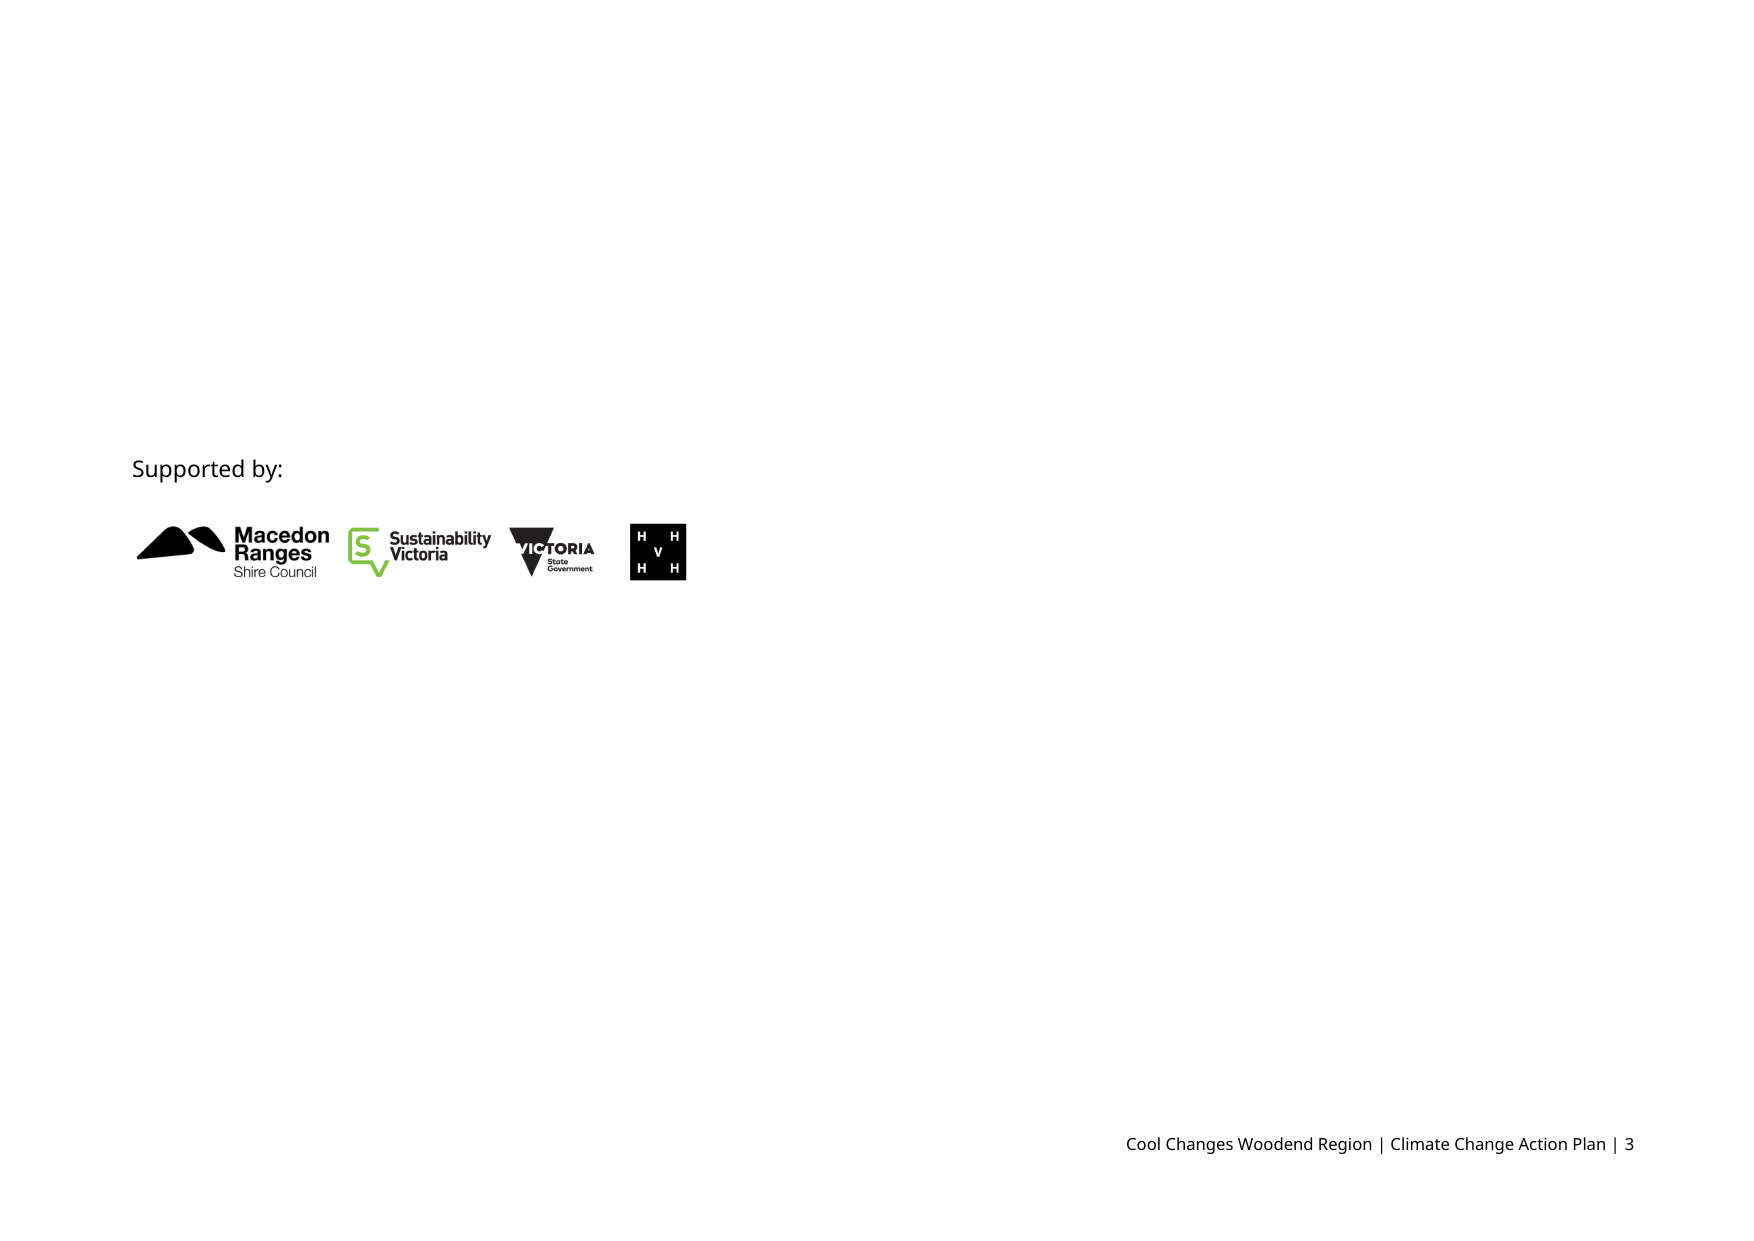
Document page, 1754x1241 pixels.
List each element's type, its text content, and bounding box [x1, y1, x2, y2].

picture [120, 495, 720, 610]
text Supported by: [120, 453, 839, 484]
